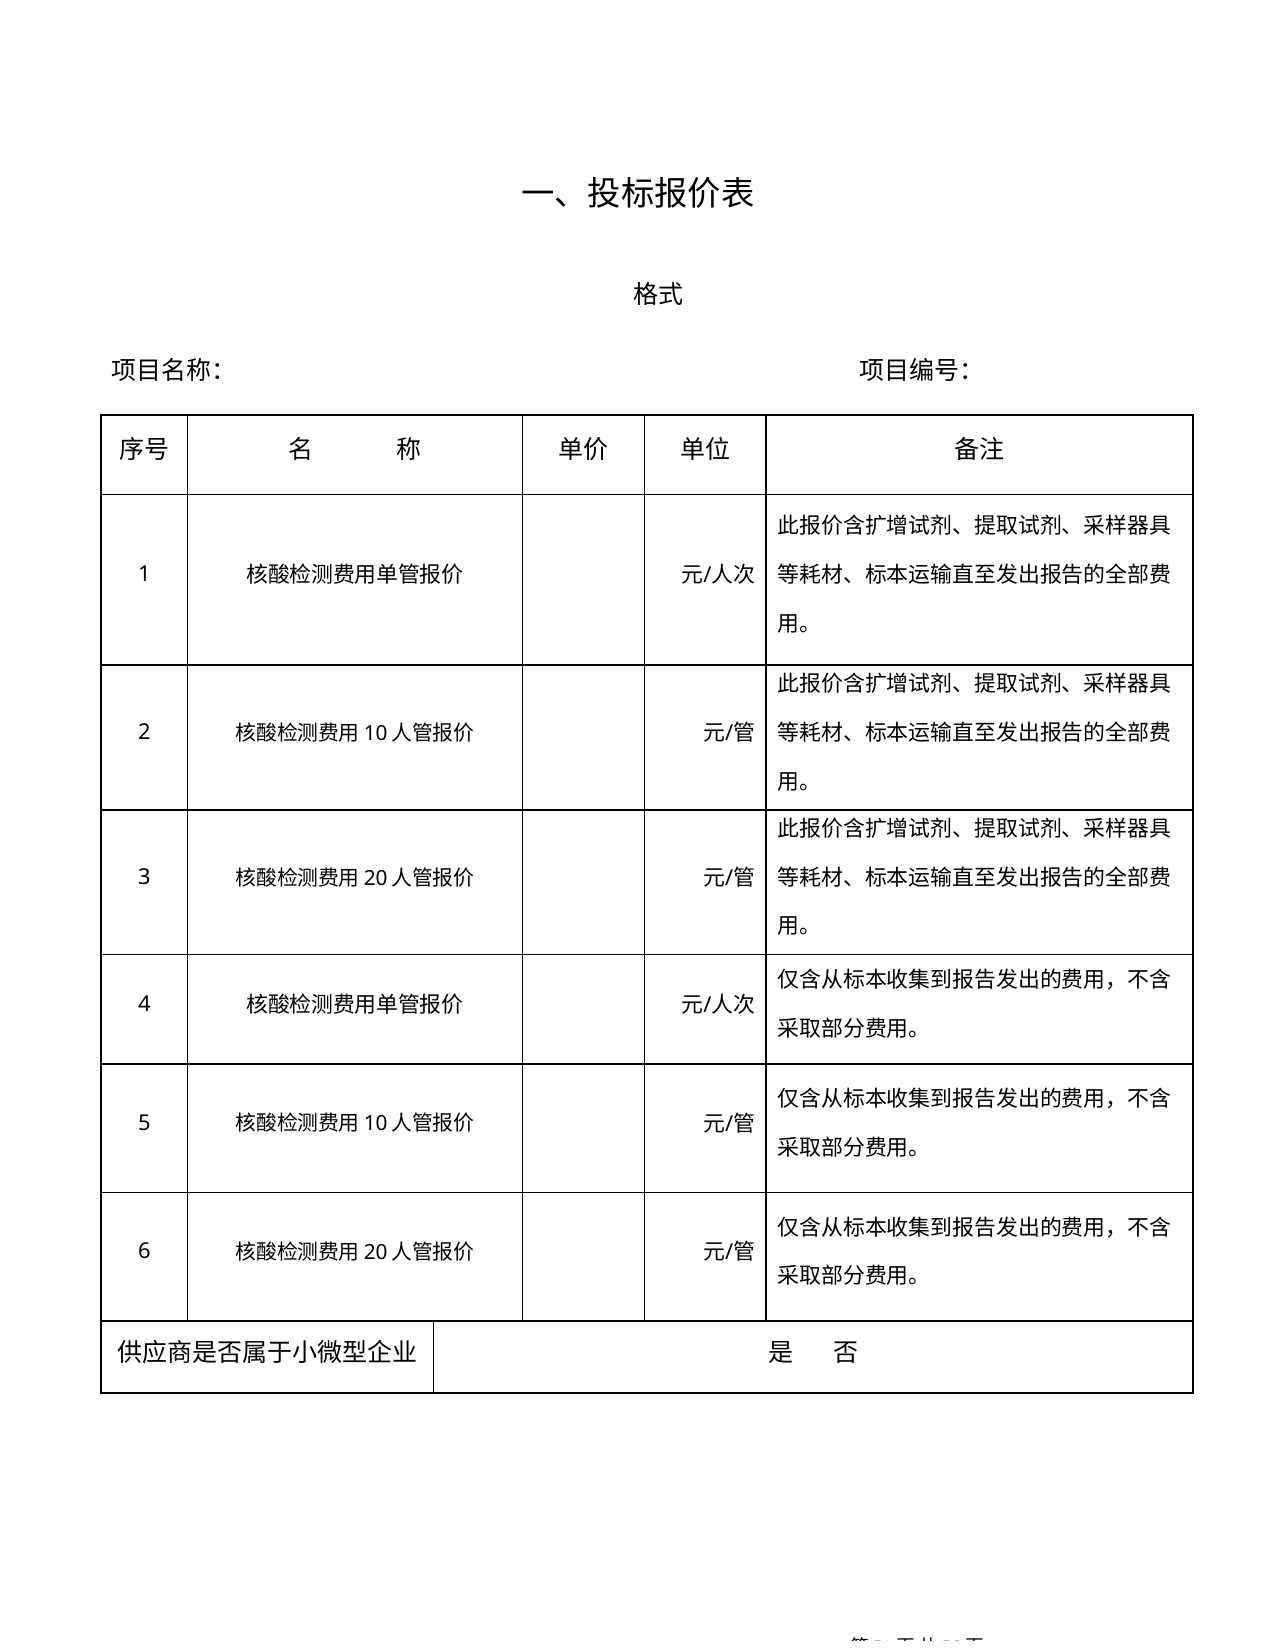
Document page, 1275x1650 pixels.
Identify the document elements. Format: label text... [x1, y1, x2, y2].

table_cell 此报价含扩增试剂、提取试剂、采样器具等耗材、标本运输直至发出报告的全部费用。 [767, 811, 1192, 954]
table_cell [523, 1193, 644, 1320]
table_cell [523, 495, 644, 664]
table_cell 序号 [102, 416, 187, 493]
table_cell 元/管 [645, 1193, 765, 1320]
table_cell [523, 666, 644, 809]
table_cell 单价 [523, 416, 644, 493]
table_header 项目名称： [101, 336, 724, 414]
table_header 项目编号： [724, 336, 1060, 414]
table_cell 仅含从标本收集到报告发出的费用，不含采取部分费用。 [767, 955, 1192, 1063]
table_cell 核酸检测费用单管报价 [188, 495, 522, 664]
table_cell 仅含从标本收集到报告发出的费用，不含采取部分费用。 [767, 1065, 1192, 1192]
table_cell 元/人次 [645, 495, 765, 664]
table_cell 此报价含扩增试剂、提取试剂、采样器具等耗材、标本运输直至发出报告的全部费用。 [767, 666, 1192, 809]
table_cell 元/管 [645, 666, 765, 809]
table_cell 备注 [767, 416, 1192, 493]
table_cell 4 [102, 955, 187, 1063]
text 一、投标报价表 [112, 159, 1162, 224]
table_cell [523, 1065, 644, 1192]
table_cell [523, 811, 644, 954]
text 格式 [112, 260, 1162, 325]
table_cell 6 [102, 1193, 187, 1320]
table_cell 5 [102, 1065, 187, 1192]
table_cell 是 否 [434, 1322, 1192, 1392]
table_cell 2 [102, 666, 187, 809]
table_cell 核酸检测费用单管报价 [188, 955, 522, 1063]
table_cell 名 称 [188, 416, 522, 493]
table_cell 元/管 [645, 811, 765, 954]
table_cell 核酸检测费用20人管报价 [188, 1193, 522, 1320]
table_cell 单位 [645, 416, 765, 493]
table_cell 仅含从标本收集到报告发出的费用，不含采取部分费用。 [767, 1193, 1192, 1320]
table_cell [523, 955, 644, 1063]
table_cell 核酸检测费用20人管报价 [188, 811, 522, 954]
table_cell 3 [102, 811, 187, 954]
table_cell 1 [102, 495, 187, 664]
table_cell 供应商是否属于小微型企业 [102, 1322, 433, 1392]
table_cell 元/管 [645, 1065, 765, 1192]
table_cell 核酸检测费用10人管报价 [188, 1065, 522, 1192]
table_cell 核酸检测费用10人管报价 [188, 666, 522, 809]
table_cell 此报价含扩增试剂、提取试剂、采样器具等耗材、标本运输直至发出报告的全部费用。 [767, 495, 1192, 664]
table_cell 元/人次 [645, 955, 765, 1063]
